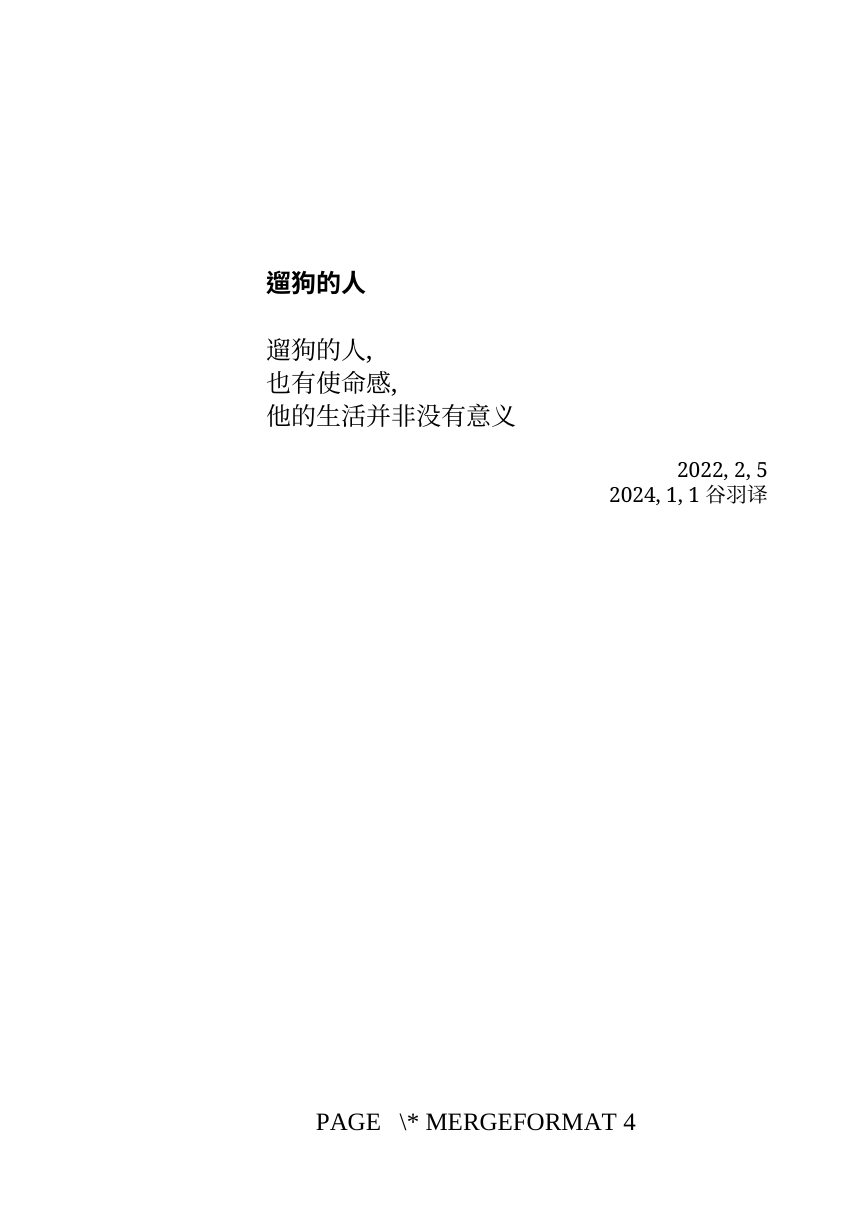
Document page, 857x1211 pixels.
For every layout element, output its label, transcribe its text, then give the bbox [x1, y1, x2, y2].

text 2024, 1, 1 谷羽译 [177, 482, 768, 507]
text 也有使命感, [266, 366, 768, 399]
text 遛狗的人 [266, 266, 768, 299]
text 遛狗的人, [266, 332, 768, 366]
text 他的生活并非没有意义 [266, 399, 768, 432]
text 2022, 2, 5 [177, 457, 768, 482]
